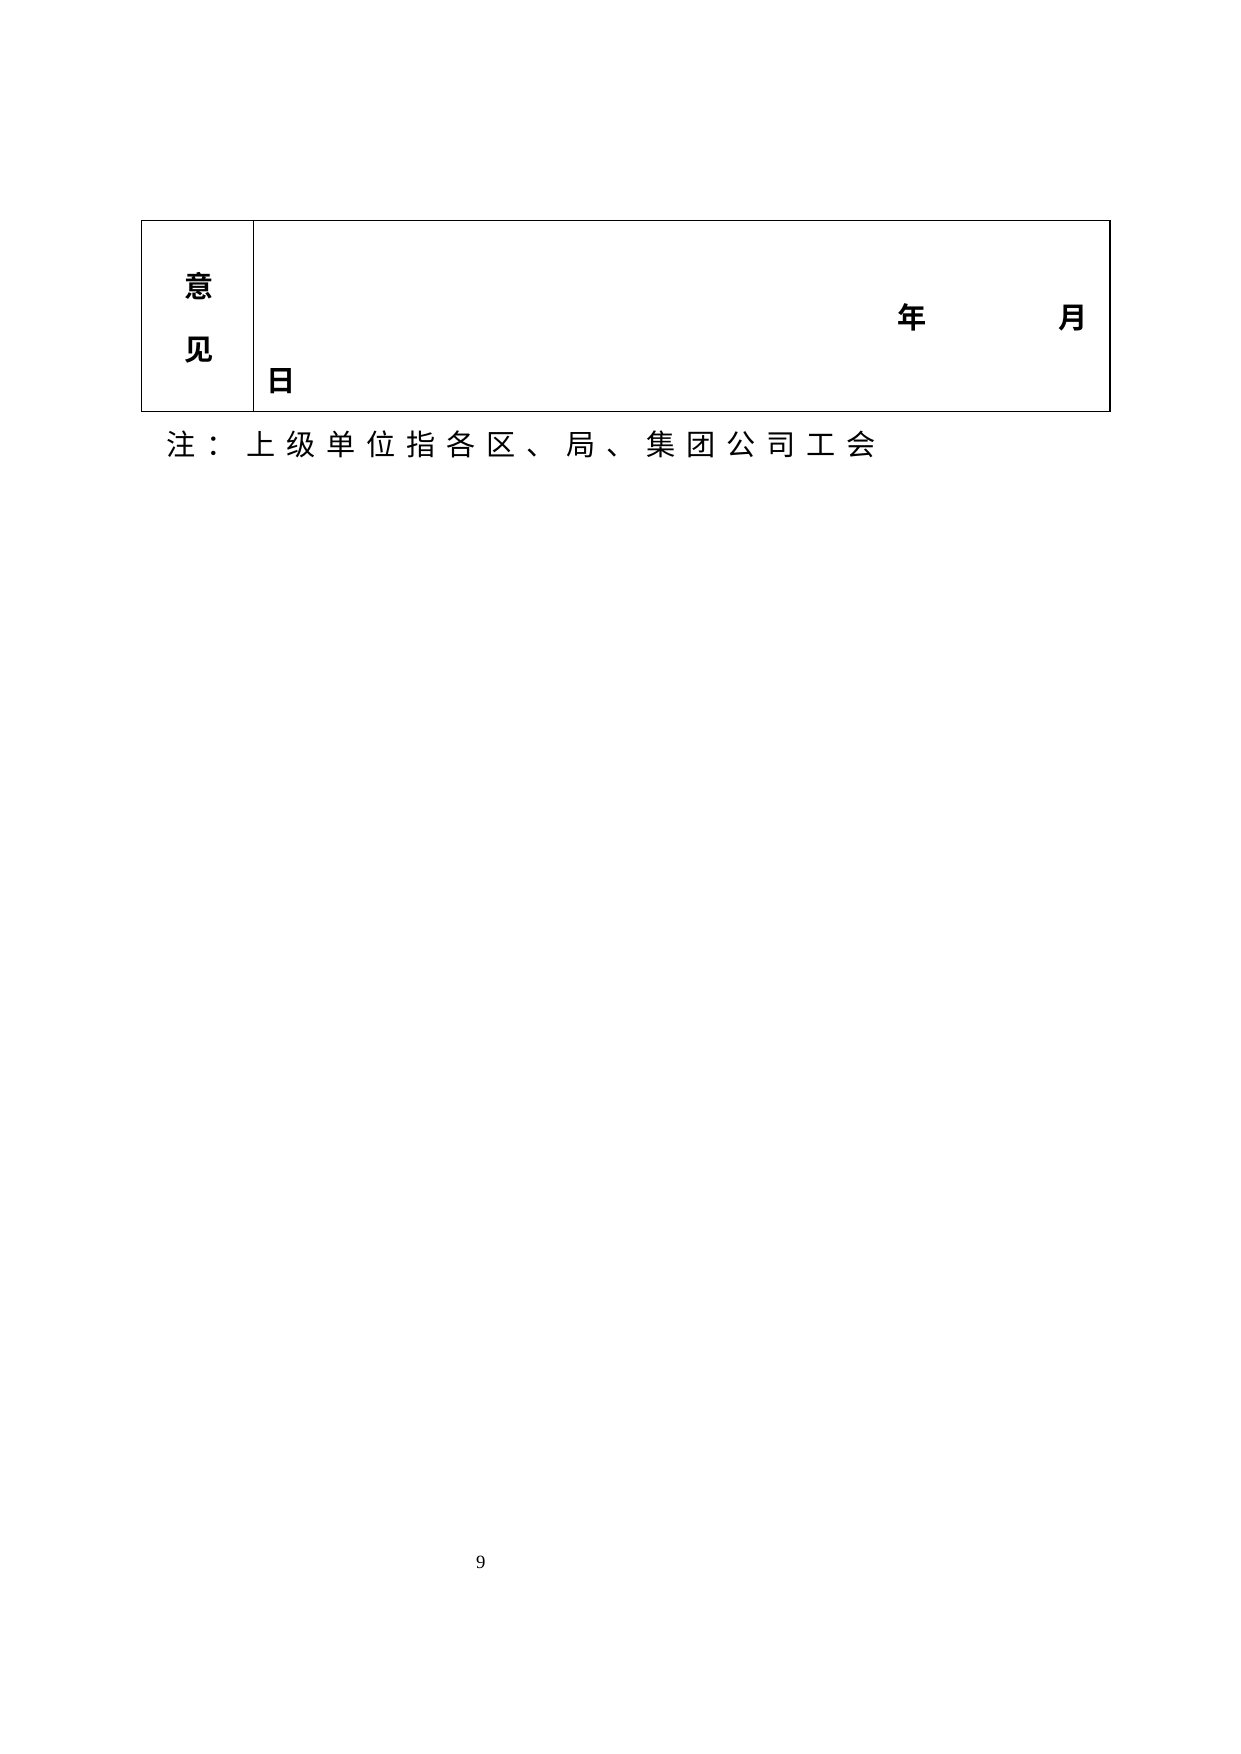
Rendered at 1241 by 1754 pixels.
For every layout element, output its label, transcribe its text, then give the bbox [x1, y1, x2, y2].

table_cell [254, 221, 1109, 411]
text 注：上级单位指各区、局、集团公司工会 [166, 412, 1086, 475]
table_cell 上级 单位 意见 [142, 221, 253, 411]
